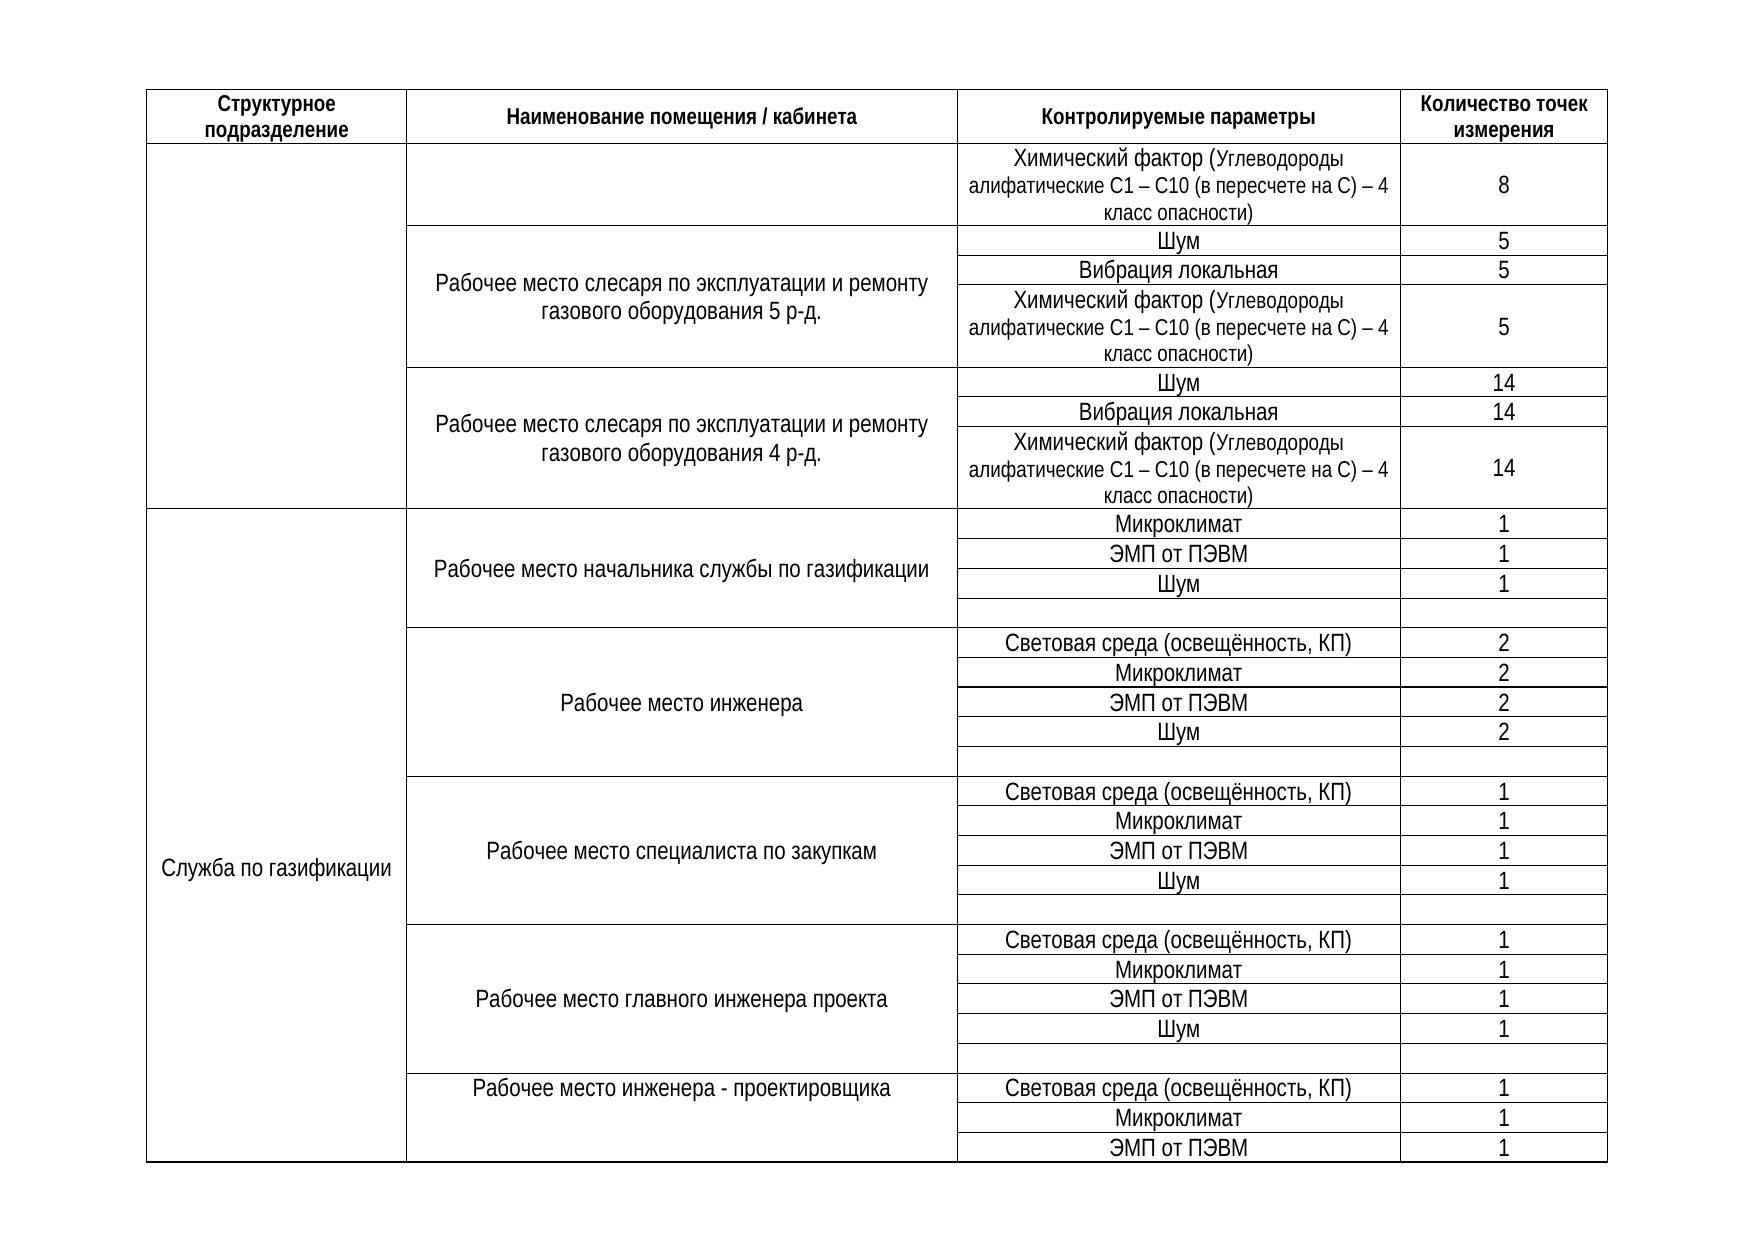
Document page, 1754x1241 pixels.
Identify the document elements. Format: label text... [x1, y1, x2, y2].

table_cell ЭМП от ПЭВМ [958, 836, 1400, 864]
table_cell 1 [1401, 777, 1607, 805]
table_cell 1 [1401, 955, 1607, 983]
table_cell Шум [958, 1014, 1400, 1043]
table_cell 1 [1401, 836, 1607, 864]
table_cell 2 [1401, 717, 1607, 746]
table_cell Рабочее место инженера [407, 628, 957, 776]
table_cell 14 [1401, 368, 1607, 396]
table_cell 8 [1401, 144, 1607, 225]
table_cell 1 [1401, 984, 1607, 1013]
table_cell 1 [1401, 509, 1607, 538]
table_cell 1 [1401, 539, 1607, 568]
table_cell [1401, 747, 1607, 776]
table_cell 14 [1401, 427, 1607, 508]
table_cell Рабочее место слесаря по эксплуатации и ремонту газового оборудования 4 р-д. [407, 368, 957, 508]
table_cell Микроклимат [958, 806, 1400, 835]
table_cell Световая среда (освещённость, КП) [958, 925, 1400, 954]
table_cell Шум [958, 866, 1400, 894]
table_cell ЭМП от ПЭВМ [958, 1133, 1400, 1161]
table_cell Рабочее место специалиста по закупкам [407, 777, 957, 924]
table_cell [1401, 599, 1607, 627]
table_cell 5 [1401, 226, 1607, 254]
table_cell [958, 895, 1400, 924]
table_cell ЭМП от ПЭВМ [958, 688, 1400, 716]
table_cell 1 [1401, 1103, 1607, 1132]
table_cell Рабочее место слесаря по эксплуатации и ремонту газового оборудования 5 р-д. [407, 226, 957, 367]
table_cell Световая среда (освещённость, КП) [958, 777, 1400, 805]
table_cell Микроклимат [958, 658, 1400, 686]
table_cell 1 [1401, 866, 1607, 894]
table_cell Химический фактор (Углеводороды алифатические С1 – С10 (в пересчете на С) – 4 класс опасности) [958, 427, 1400, 508]
table_cell 2 [1401, 658, 1607, 686]
table_cell Шум [958, 368, 1400, 396]
table_header Количество точек измерения [1401, 90, 1607, 142]
table_cell Рабочее место главного инженера проекта [407, 925, 957, 1072]
table_cell Служба по газификации [147, 509, 406, 1161]
table_cell 1 [1401, 806, 1607, 835]
table_cell 1 [1401, 569, 1607, 597]
table_cell Шум [958, 569, 1400, 597]
table_cell Вибрация локальная [958, 397, 1400, 426]
table_cell Микроклимат [958, 1103, 1400, 1132]
table_cell Вибрация локальная [958, 256, 1400, 284]
table_cell [1401, 895, 1607, 924]
table_cell Химический фактор (Углеводороды алифатические С1 – С10 (в пересчете на С) – 4 класс опасности) [958, 285, 1400, 367]
table_cell 1 [1401, 1014, 1607, 1043]
table_header Наименование помещения / кабинета [407, 90, 957, 142]
table_cell [958, 747, 1400, 776]
table_cell Рабочее место инженера - проектировщика [407, 1074, 957, 1161]
table_cell Световая среда (освещённость, КП) [958, 628, 1400, 657]
table_cell [958, 599, 1400, 627]
table_cell Микроклимат [958, 955, 1400, 983]
table_header Структурное подразделение [147, 90, 406, 142]
table_cell 5 [1401, 256, 1607, 284]
table_cell 1 [1401, 1074, 1607, 1102]
table_cell 2 [1401, 628, 1607, 657]
table_cell Химический фактор (Углеводороды алифатические С1 – С10 (в пересчете на С) – 4 класс опасности) [958, 144, 1400, 225]
table_cell 2 [1401, 688, 1607, 716]
table_cell Шум [958, 717, 1400, 746]
table_cell 5 [1401, 285, 1607, 367]
table_cell Шум [958, 226, 1400, 254]
table_cell 1 [1401, 1133, 1607, 1161]
table_cell [958, 1044, 1400, 1072]
table_cell 14 [1401, 397, 1607, 426]
table_cell [1401, 1044, 1607, 1072]
table_cell ЭМП от ПЭВМ [958, 539, 1400, 568]
table_cell ЭМП от ПЭВМ [958, 984, 1400, 1013]
table_cell Световая среда (освещённость, КП) [958, 1074, 1400, 1102]
table_cell 1 [1401, 925, 1607, 954]
table_cell Рабочее место начальника службы по газификации [407, 509, 957, 627]
table_header Контролируемые параметры [958, 90, 1400, 142]
table_cell Микроклимат [958, 509, 1400, 538]
